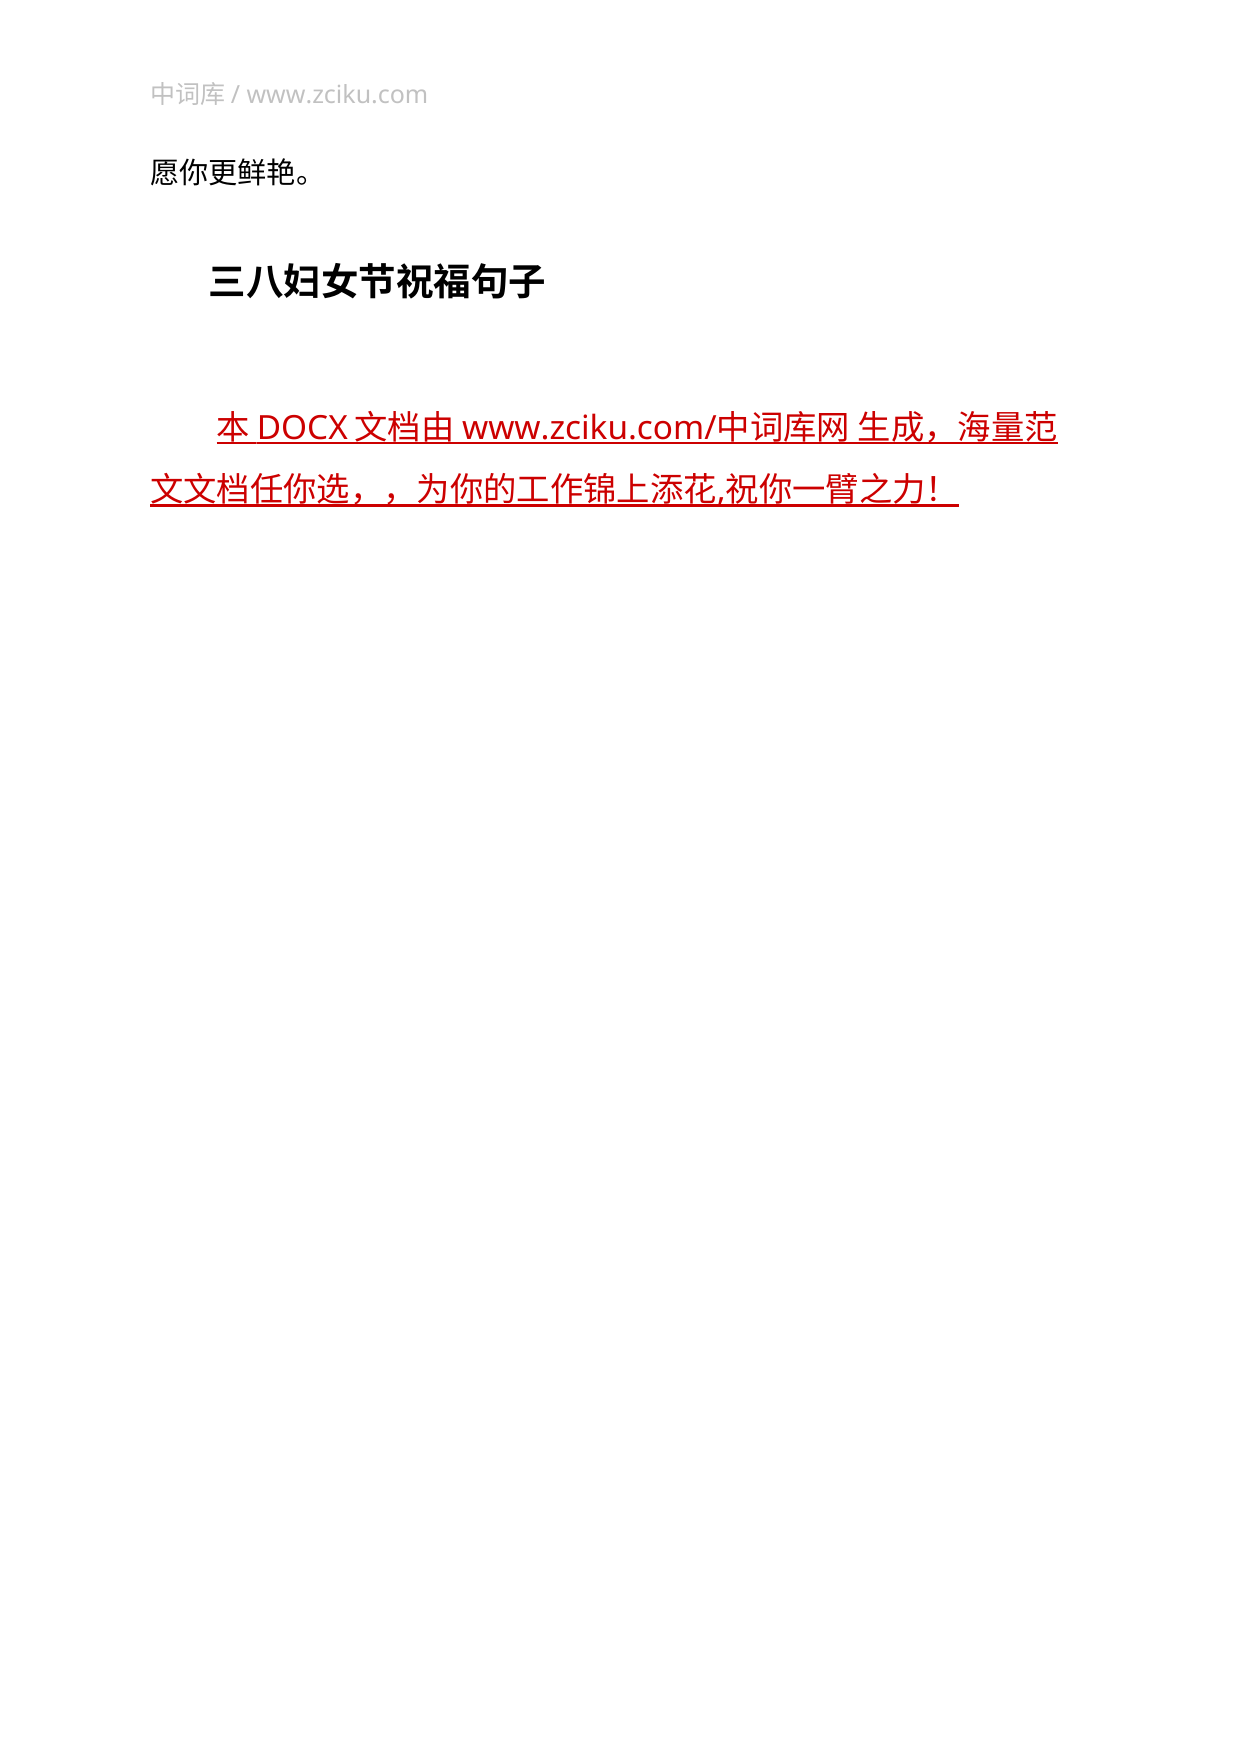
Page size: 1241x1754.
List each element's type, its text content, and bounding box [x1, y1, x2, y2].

text 本DOCX文档由 www.zciku.com/中词库网 生成，海量范文文档任你选，，为你的工作锦上添花,祝你一臂之力！ [150, 400, 1090, 512]
text 三八妇女节祝福句子 [150, 252, 1090, 306]
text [150, 150, 1090, 192]
